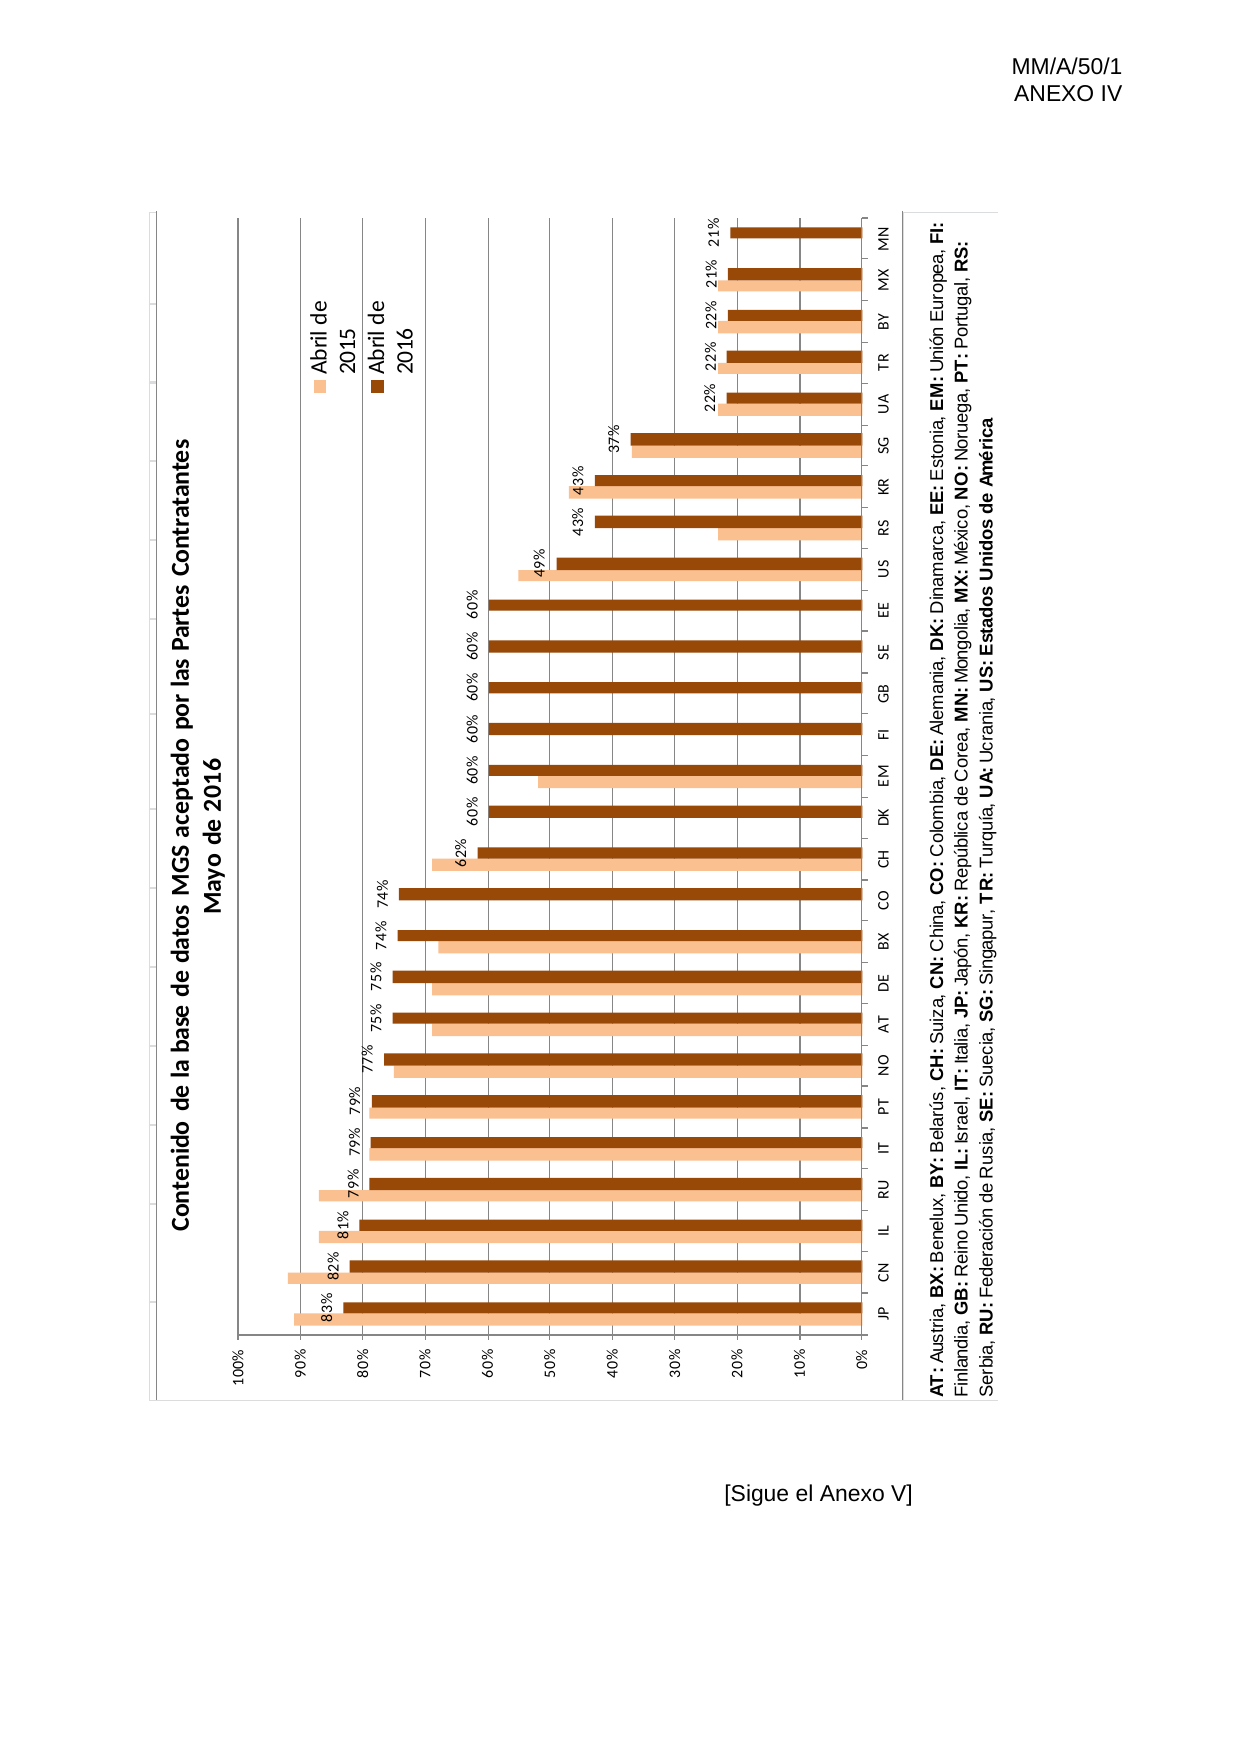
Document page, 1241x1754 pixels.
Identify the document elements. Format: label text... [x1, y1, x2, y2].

text [Sigue el Anexo V] [724, 1480, 1122, 1507]
